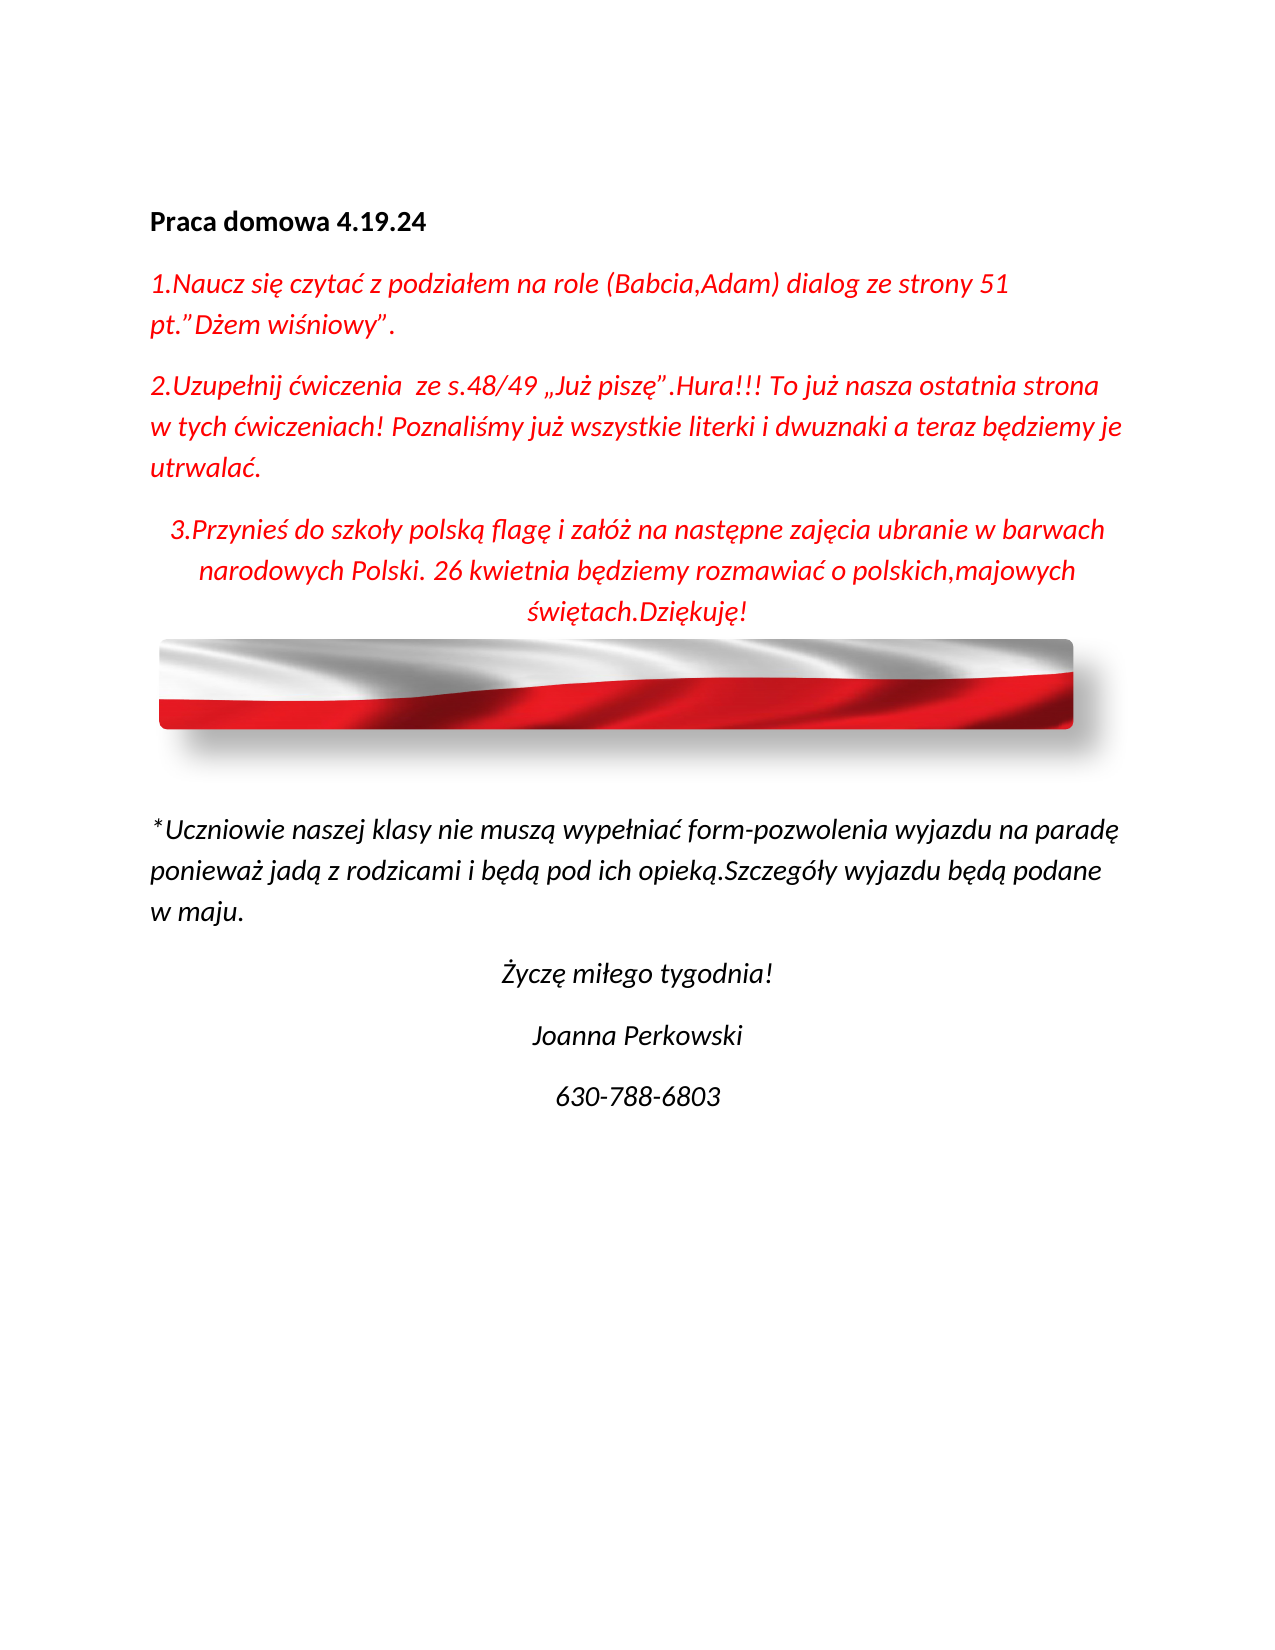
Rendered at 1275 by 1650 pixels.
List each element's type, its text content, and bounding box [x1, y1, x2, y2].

text *Uczniowie naszej klasy nie muszą wypełniać form-pozwolenia wyjazdu na paradę ponieważ jadą z rodzicami i będą pod ich opieką.Szczegóły wyjazdu będą podane w maju. [150, 811, 1125, 929]
text Życzę miłego tygodnia! [150, 955, 1125, 990]
text 630-788-6803 [150, 1078, 1125, 1114]
text Praca domowa 4.19.24 [150, 203, 1125, 239]
picture [159, 639, 1074, 730]
text Joanna Perkowski [150, 1017, 1125, 1052]
text 1.Naucz się czytać z podziałem na role (Babcia,Adam) dialog ze strony 51 pt.”Dżem wiśniowy”. [150, 265, 1125, 341]
text 2.Uzupełnij ćwiczenia ze s.48/49 „Już piszę”.Hura!!! To już nasza ostatnia strona w tych ćwiczeniach! Poznaliśmy już wszystkie literki i dwuznaki a teraz będziemy je utrwalać. [150, 367, 1125, 485]
